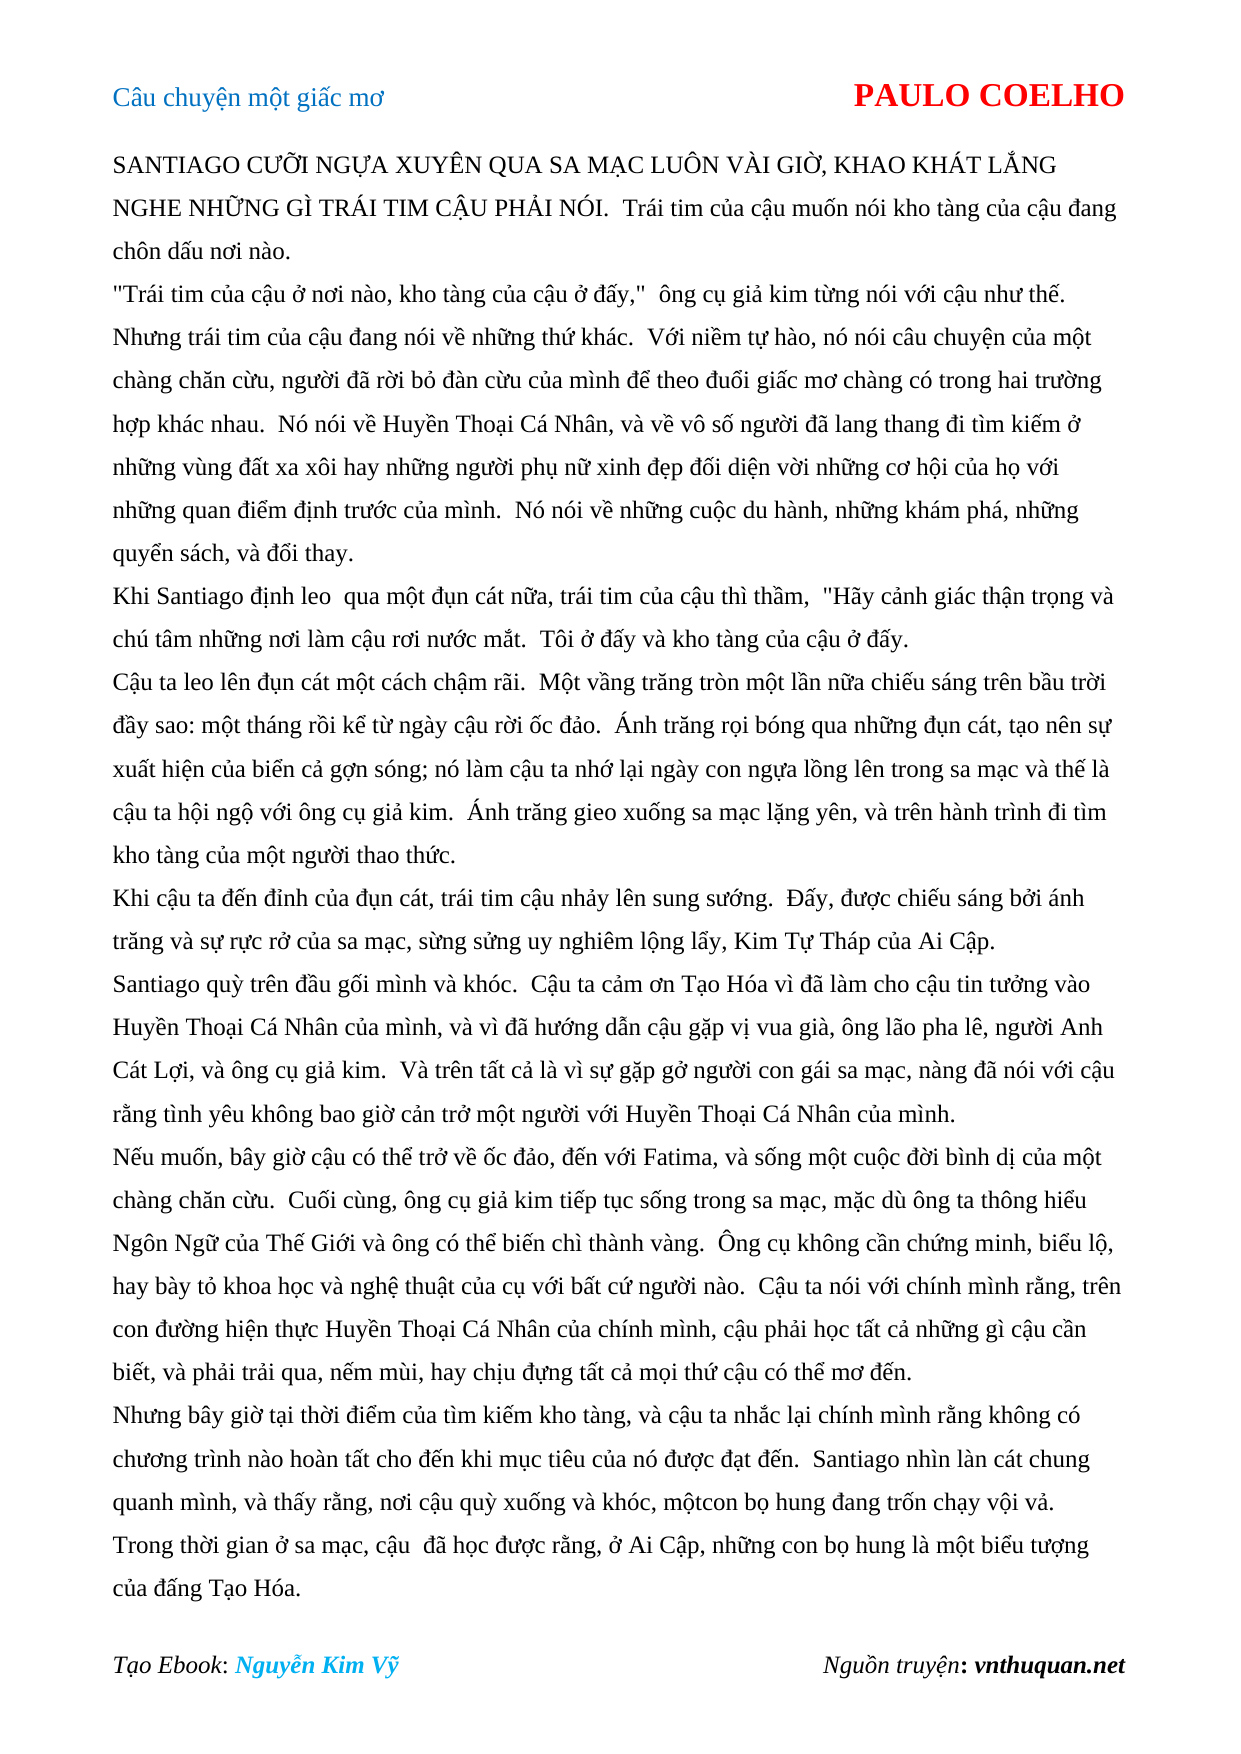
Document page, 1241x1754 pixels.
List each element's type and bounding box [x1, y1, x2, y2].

text [112, 150, 1128, 1602]
